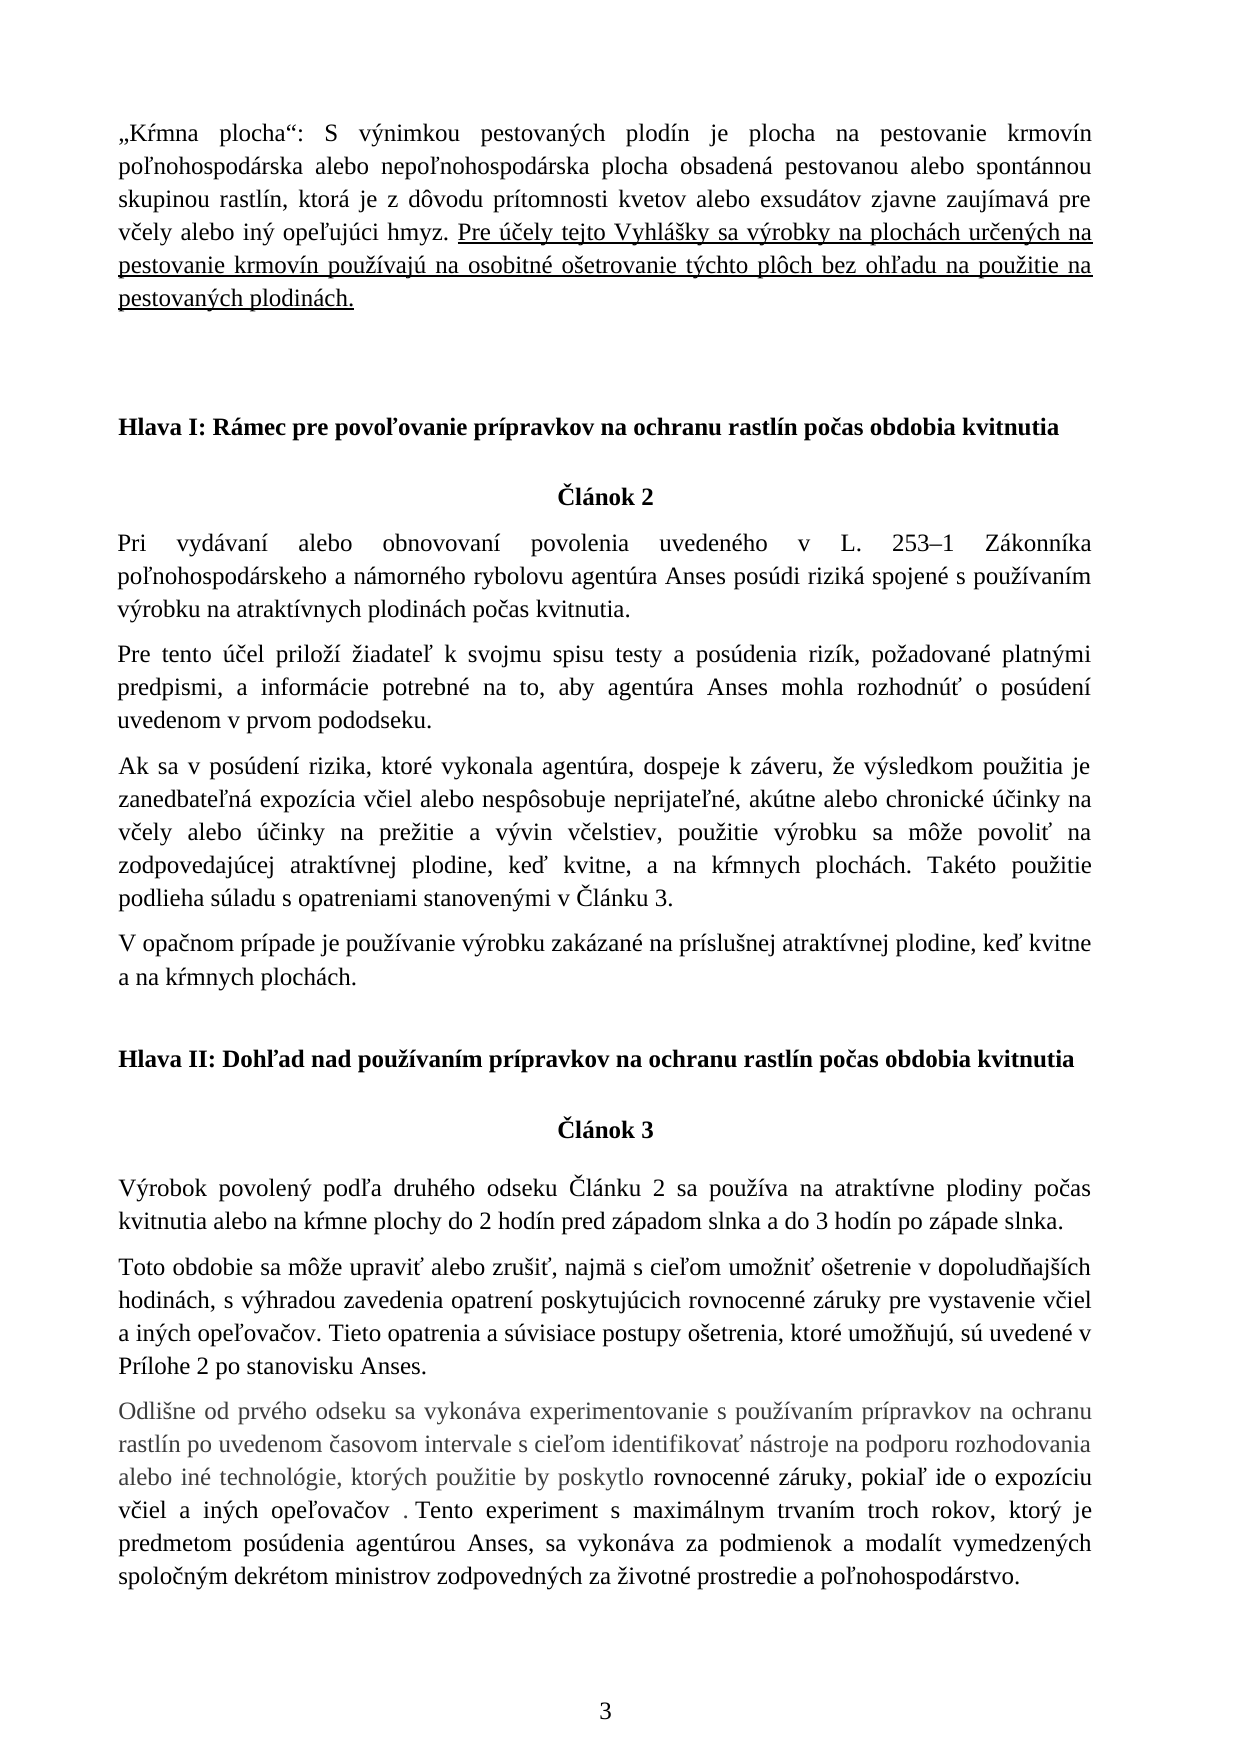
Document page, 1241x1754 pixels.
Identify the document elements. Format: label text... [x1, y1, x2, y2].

text „Kŕmna plocha“: S výnimkou pestovaných plodín je plocha na pestovanie krmovín poľnohospodárska alebo nepoľnohospodárska plocha obsadená pestovanou alebo spontánnou skupinou rastlín, ktorá je z dôvodu prítomnosti kvetov alebo exsudátov zjavne zaujímavá pre včely alebo iný opeľujúci hmyz. Pre účely tejto Vyhlášky sa výrobky na plochách určených na pestovanie krmovín používajú na osobitné ošetrovanie týchto plôch bez ohľadu na použitie na pestovaných plodinách. [118, 277, 1092, 312]
text Odlišne od prvého odseku sa vykonáva experimentovanie s používaním prípravkov na ochranu rastlín po uvedenom časovom intervale s cieľom identifikovať nástroje na podporu rozhodovania alebo iné technológie, ktorých použitie by poskytlo rovnocenné záruky, pokiaľ ide o expozíciu včiel a iných opeľovačov . Tento experiment s maximálnym trvaním troch rokov, ktorý je predmetom posúdenia agentúrou Anses, sa vykonáva za podmienok a modalít vymedzených spoločným dekrétom ministrov zodpovedných za životné prostredie a poľnohospodárstvo. [118, 1458, 1092, 1590]
text Hlava I: Rámec pre povoľovanie prípravkov na ochranu rastlín počas obdobia kvitnutia [118, 412, 1092, 441]
text Pri vydávaní alebo obnovovaní povolenia uvedeného v L. 253–1 Zákonníka poľnohospodárskeho a námorného rybolovu agentúra Anses posúdi riziká spojené s používaním výrobku na atraktívnych plodinách počas kvitnutia. [117, 528, 1092, 623]
text Ak sa v posúdení rizika, ktoré vykonala agentúra, dospeje k záveru, že výsledkom použitia je zanedbateľná expozícia včiel alebo nespôsobuje neprijateľné, akútne alebo chronické účinky na včely alebo účinky na prežitie a vývin včelstiev, použitie výrobku sa môže povoliť na zodpovedajúcej atraktívnej plodine, keď kvitne, a na kŕmnych plochách. Takéto použitie podlieha súladu s opatreniami stanovenými v Článku 3. [118, 751, 1092, 912]
text Výrobok povolený podľa druhého odseku Článku 2 sa používa na atraktívne plodiny počas kvitnutia alebo na kŕmne plochy do 2 hodín pred západom slnka a do 3 hodín po západe slnka. [118, 1173, 1092, 1235]
subtitle Článok 3 [118, 1115, 1092, 1144]
text Toto obdobie sa môže upraviť alebo zrušiť, najmä s cieľom umožniť ošetrenie v dopoludňajších hodinách, s výhradou zavedenia opatrení poskytujúcich rovnocenné záruky pre vystavenie včiel a iných opeľovačov. Tieto opatrenia a súvisiace postupy ošetrenia, ktoré umožňujú, sú uvedené v Prílohe 2 po stanovisku Anses. [118, 1252, 1092, 1379]
text Hlava II: Dohľad nad používaním prípravkov na ochranu rastlín počas obdobia kvitnutia [118, 1044, 1092, 1073]
text V opačnom prípade je používanie výrobku zakázané na príslušnej atraktívnej plodine, keď kvitne a na kŕmnych plochách. [118, 928, 1092, 990]
text „Kŕmna plocha“: S výnimkou pestovaných plodín je plocha na pestovanie krmovín poľnohospodárska alebo nepoľnohospodárska plocha obsadená pestovanou alebo spontánnou skupinou rastlín, ktorá je z dôvodu prítomnosti kvetov alebo exsudátov zjavne zaujímavá pre včely alebo iný opeľujúci hmyz. Pre účely tejto Vyhlášky sa výrobky na plochách určených na pestovanie krmovín používajú na osobitné ošetrovanie týchto plôch bez ohľadu na použitie na pestovaných plodinách. [118, 118, 1092, 275]
text Pre tento účel priloží žiadateľ k svojmu spisu testy a posúdenia rizík, požadované platnými predpismi, a informácie potrebné na to, aby agentúra Anses mohla rozhodnúť o posúdení uvedenom v prvom pododseku. [117, 639, 1092, 734]
text Článok 2 [118, 482, 1092, 511]
